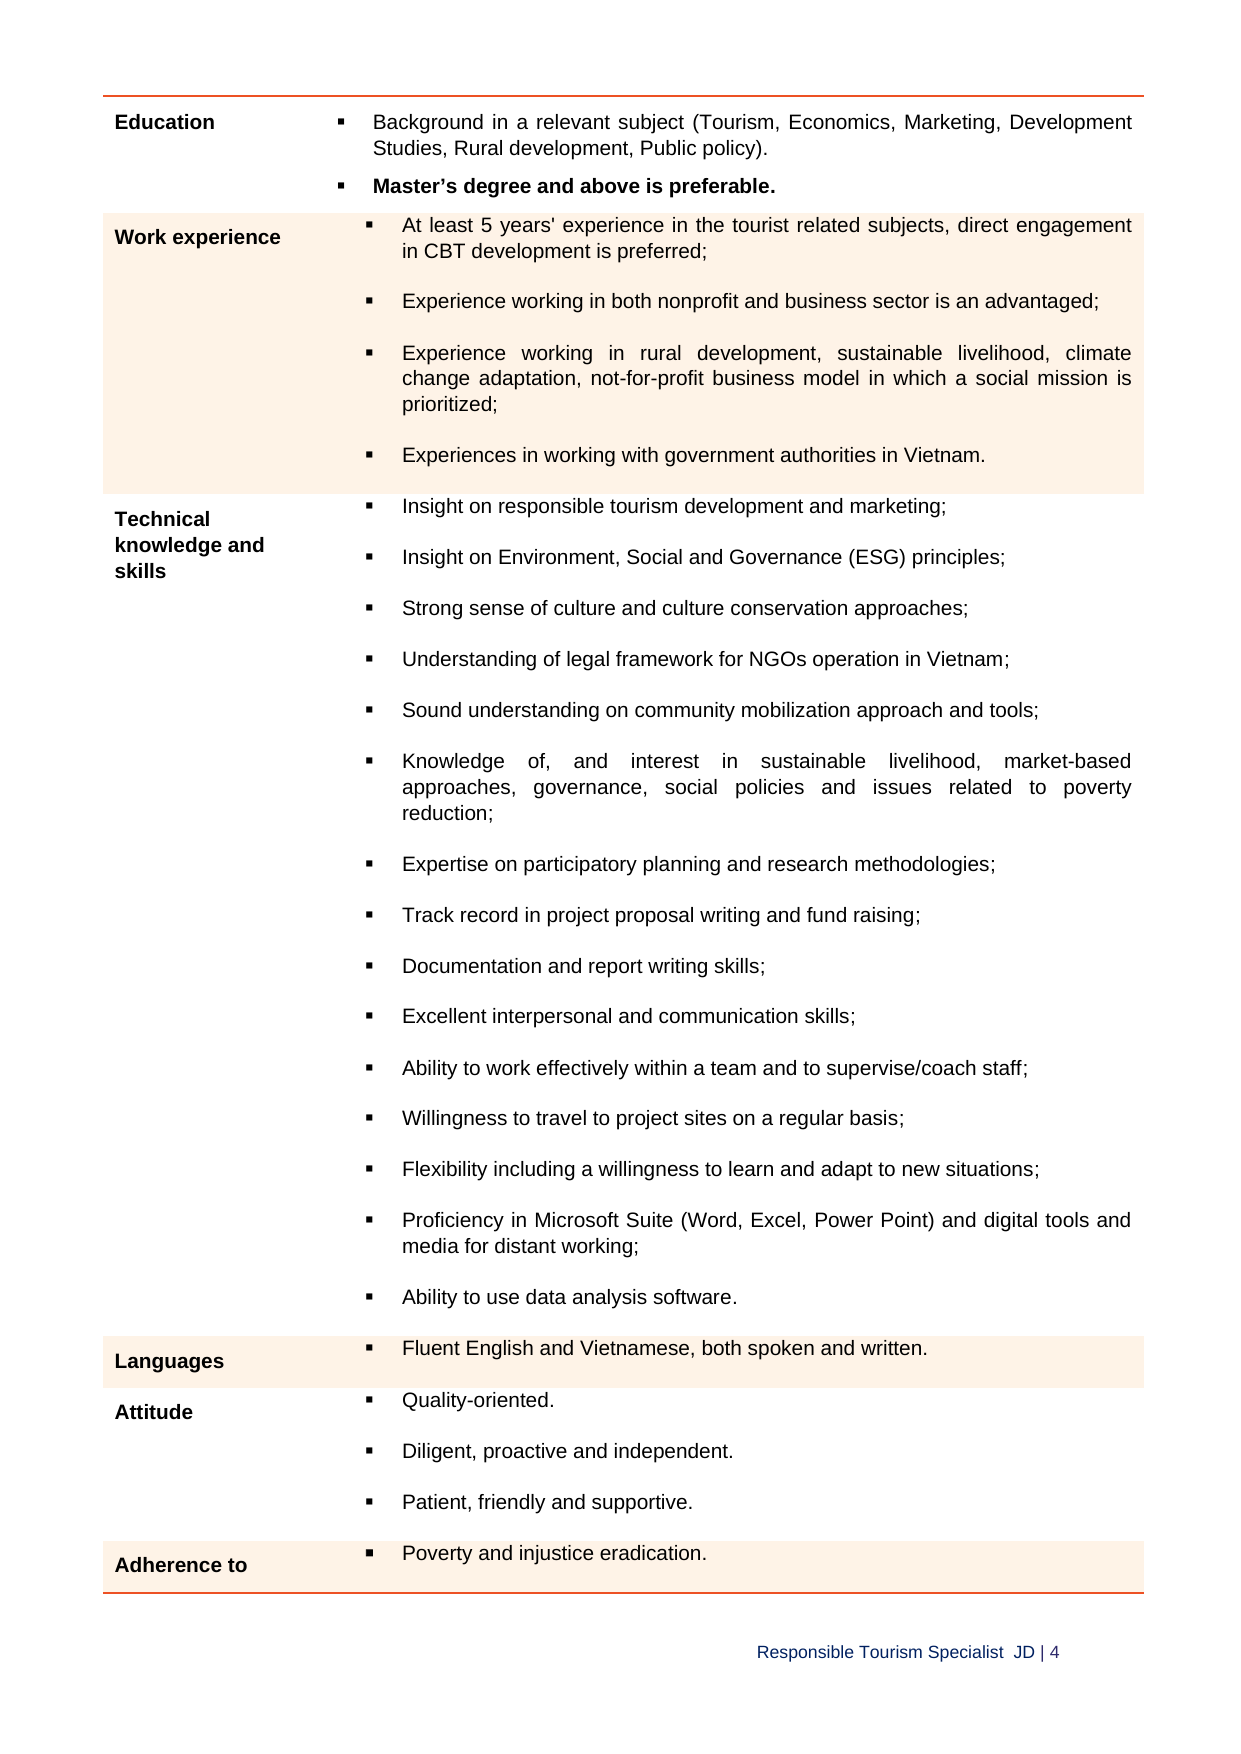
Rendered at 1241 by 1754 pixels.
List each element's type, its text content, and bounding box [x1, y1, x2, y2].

table_cell Attitude [103, 1388, 316, 1541]
table_header Background in a relevant subject (Tourism, Economics, Marketing, Development Studies, Rural development, Public policy). Master’s degree and above is preferable. [316, 97, 1144, 213]
table_cell Adherence to [103, 1541, 316, 1592]
table_cell At least 5 years' experience in the tourist related subjects, direct engagement in CBT development is preferred; Experience working in both nonprofit and business sector is an advantaged; Experience working in rural development, sustainable livelihood, climate change adaptation, not-for-profit business model in which a social mission is prioritized; Experiences in working with government authorities in Vietnam. [316, 213, 1144, 494]
table_cell Work experience [103, 213, 316, 494]
table_cell Languages [103, 1336, 316, 1388]
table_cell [316, 1541, 1144, 1592]
table_cell Insight on responsible tourism development and marketing; Insight on Environment, Social and Governance (ESG) principles; Strong sense of culture and culture conservation approaches; Understanding of legal framework for NGOs operation in Vietnam; Sound understanding on community mobilization approach and tools; Knowledge of, and interest in sustainable livelihood, market-based approaches, governance, social policies and issues related to poverty reduction; Expertise on participatory planning and research methodologies; Track record in project proposal writing and fund raising; Documentation and report writing skills; Excellent interpersonal and communication skills; Ability to work effectively within a team and to supervise/coach staff; Willingness to travel to project sites on a regular basis; Flexibility including a willingness to learn and adapt to new situations; Proficiency in Microsoft Suite (Word, Excel, Power Point) and digital tools and media for distant working; Ability to use data analysis software. [316, 494, 1144, 1336]
table_header Education [103, 97, 316, 213]
table_cell Technical knowledge and skills [103, 494, 316, 1336]
table_cell Quality-oriented. Diligent, proactive and independent. Patient, friendly and supportive. [316, 1388, 1144, 1541]
table_cell Fluent English and Vietnamese, both spoken and written. [316, 1336, 1144, 1388]
